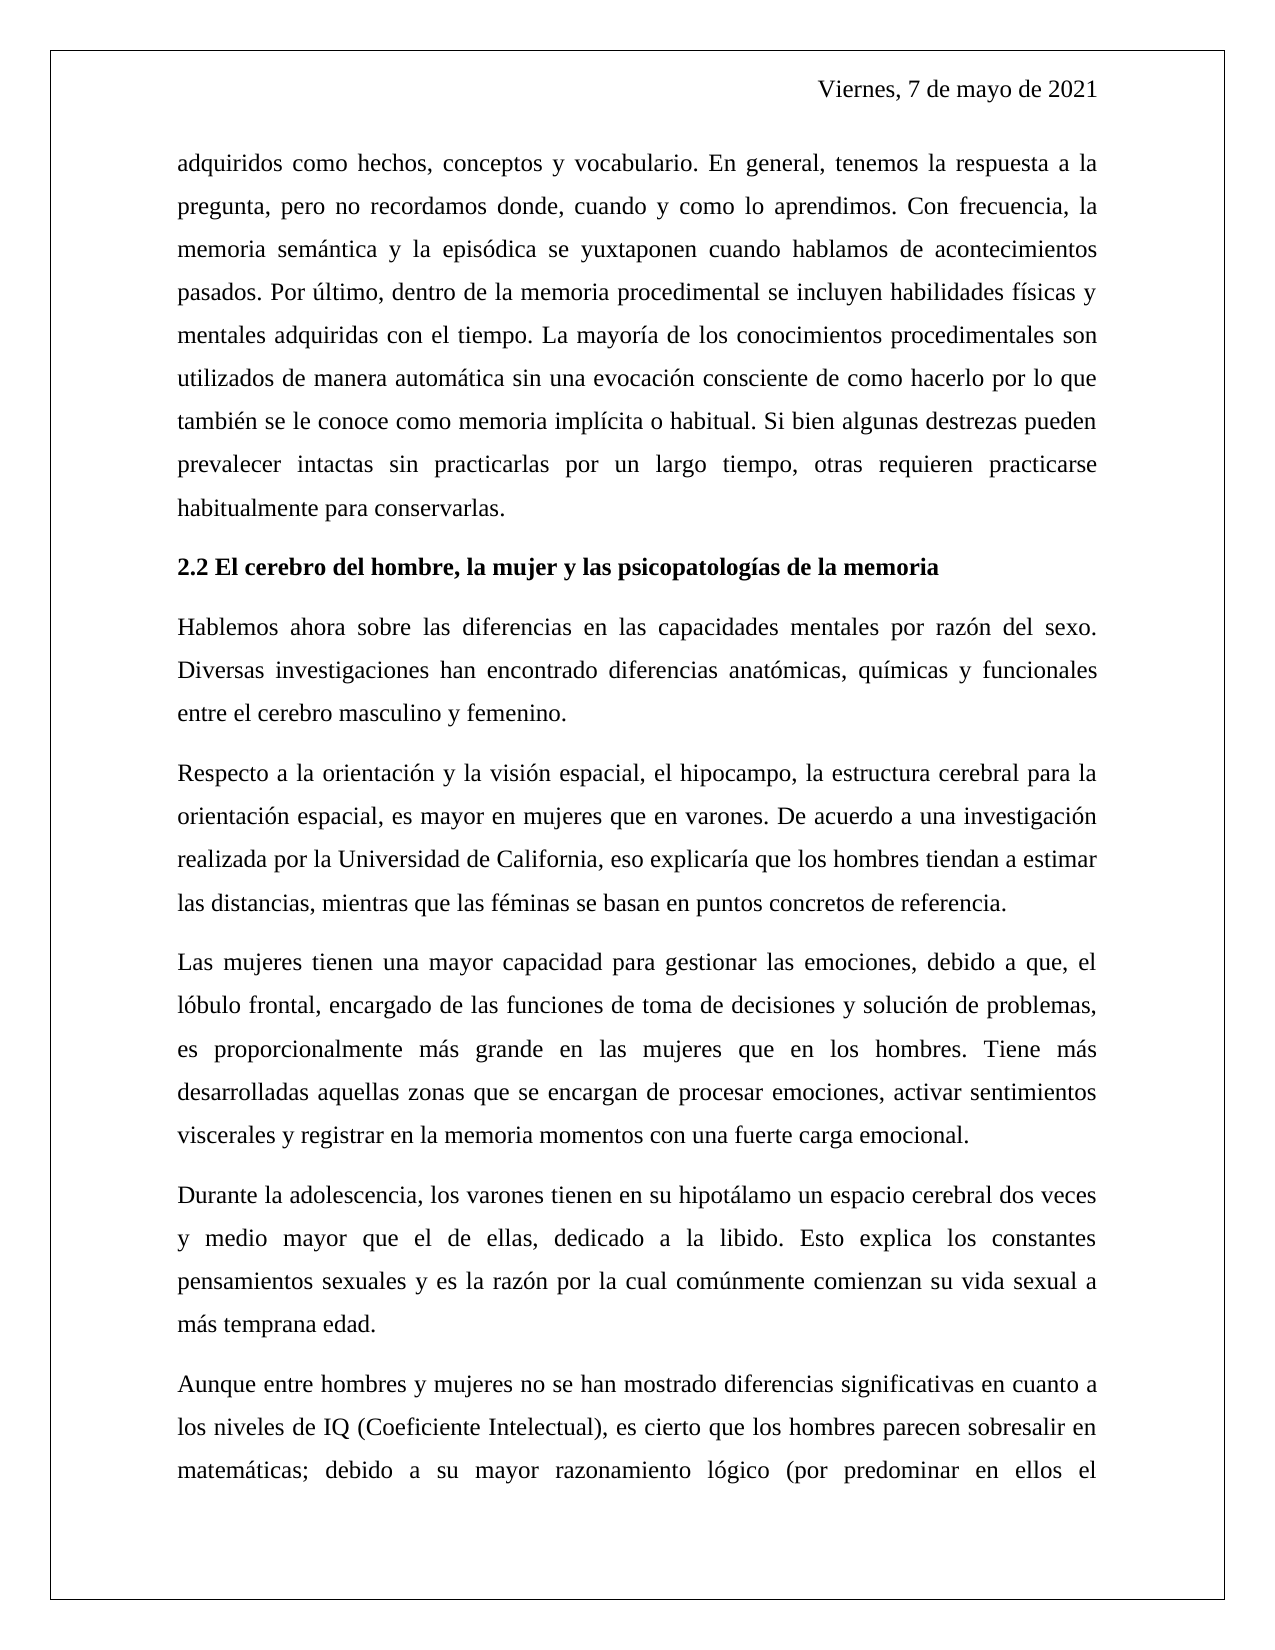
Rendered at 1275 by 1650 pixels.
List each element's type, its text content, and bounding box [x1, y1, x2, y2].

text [177, 148, 1098, 521]
text Las mujeres tienen una mayor capacidad para gestionar las emociones, debido a que, el lóbulo frontal, encargado de las funciones de toma de decisiones y solución de problemas, es proporcionalmente más grande en las mujeres que en los hombres. Tiene más desarrolladas aquellas zonas que se encargan de procesar emociones, activar sentimientos viscerales y registrar en la memoria momentos con una fuerte carga emocional. [177, 947, 1098, 1149]
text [177, 1369, 1098, 1484]
text Respecto a la orientación y la visión espacial, el hipocampo, la estructura cerebral para la orientación espacial, es mayor en mujeres que en varones. De acuerdo a una investigación realizada por la Universidad de California, eso explicaría que los hombres tiendan a estimar las distancias, mientras que las féminas se basan en puntos concretos de referencia. [177, 758, 1098, 916]
text 2.2 El cerebro del hombre, la mujer y las psicopatologías de la memoria [177, 552, 1098, 581]
text Hablemos ahora sobre las diferencias en las capacidades mentales por razón del sexo. Diversas investigaciones han encontrado diferencias anatómicas, químicas y funcionales entre el cerebro masculino y femenino. [177, 612, 1098, 727]
text Durante la adolescencia, los varones tienen en su hipotálamo un espacio cerebral dos veces y medio mayor que el de ellas, dedicado a la libido. Esto explica los constantes pensamientos sexuales y es la razón por la cual comúnmente comienzan su vida sexual a más temprana edad. [177, 1180, 1098, 1338]
